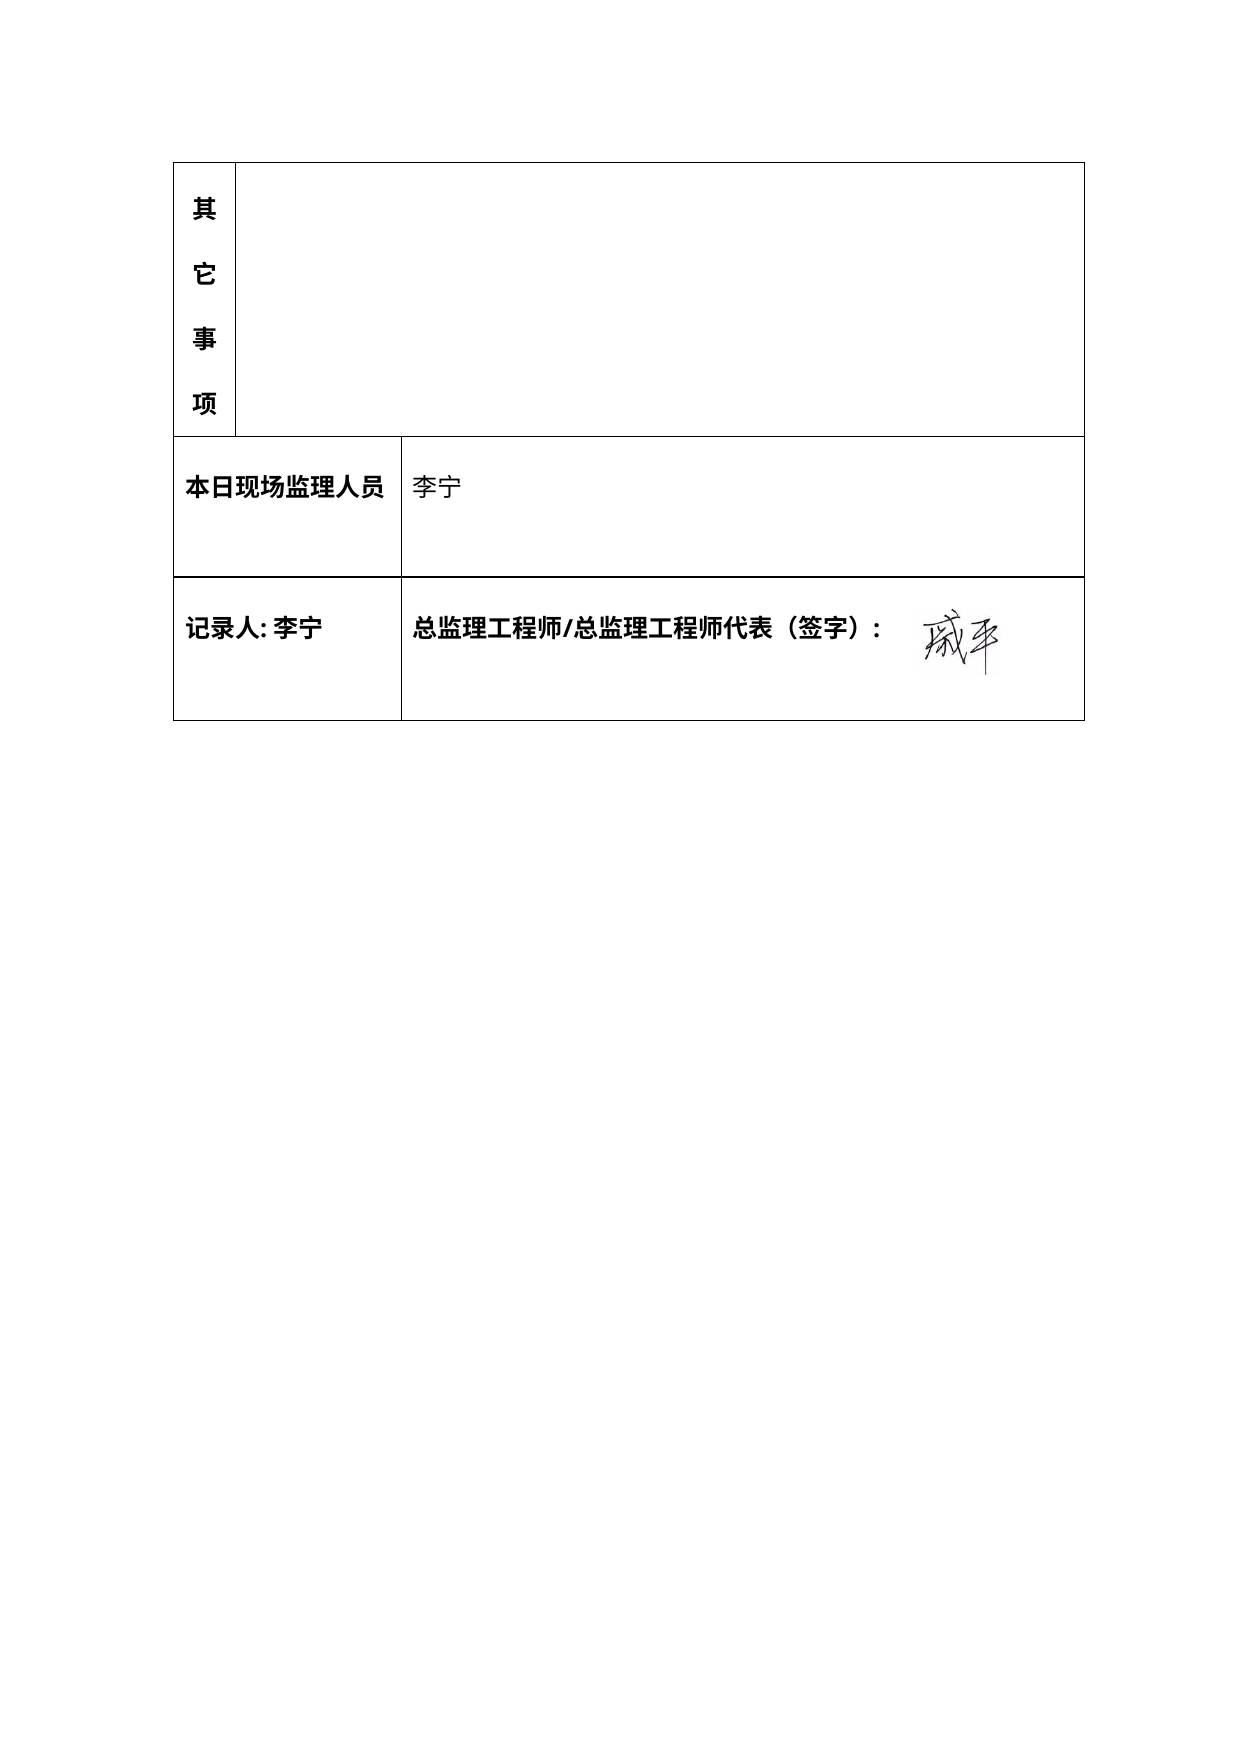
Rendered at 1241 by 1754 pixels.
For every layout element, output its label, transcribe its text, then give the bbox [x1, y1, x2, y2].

table_cell 记录人: 李宁 [174, 578, 401, 719]
table_cell 总监理工程师/总监理工程师代表（签字）: [402, 578, 1084, 719]
table_cell 李宁 [402, 437, 1084, 576]
table_cell 本日现场监理人员 [174, 437, 401, 576]
table_cell 其它事项 [174, 163, 235, 436]
table_cell [236, 163, 1084, 436]
